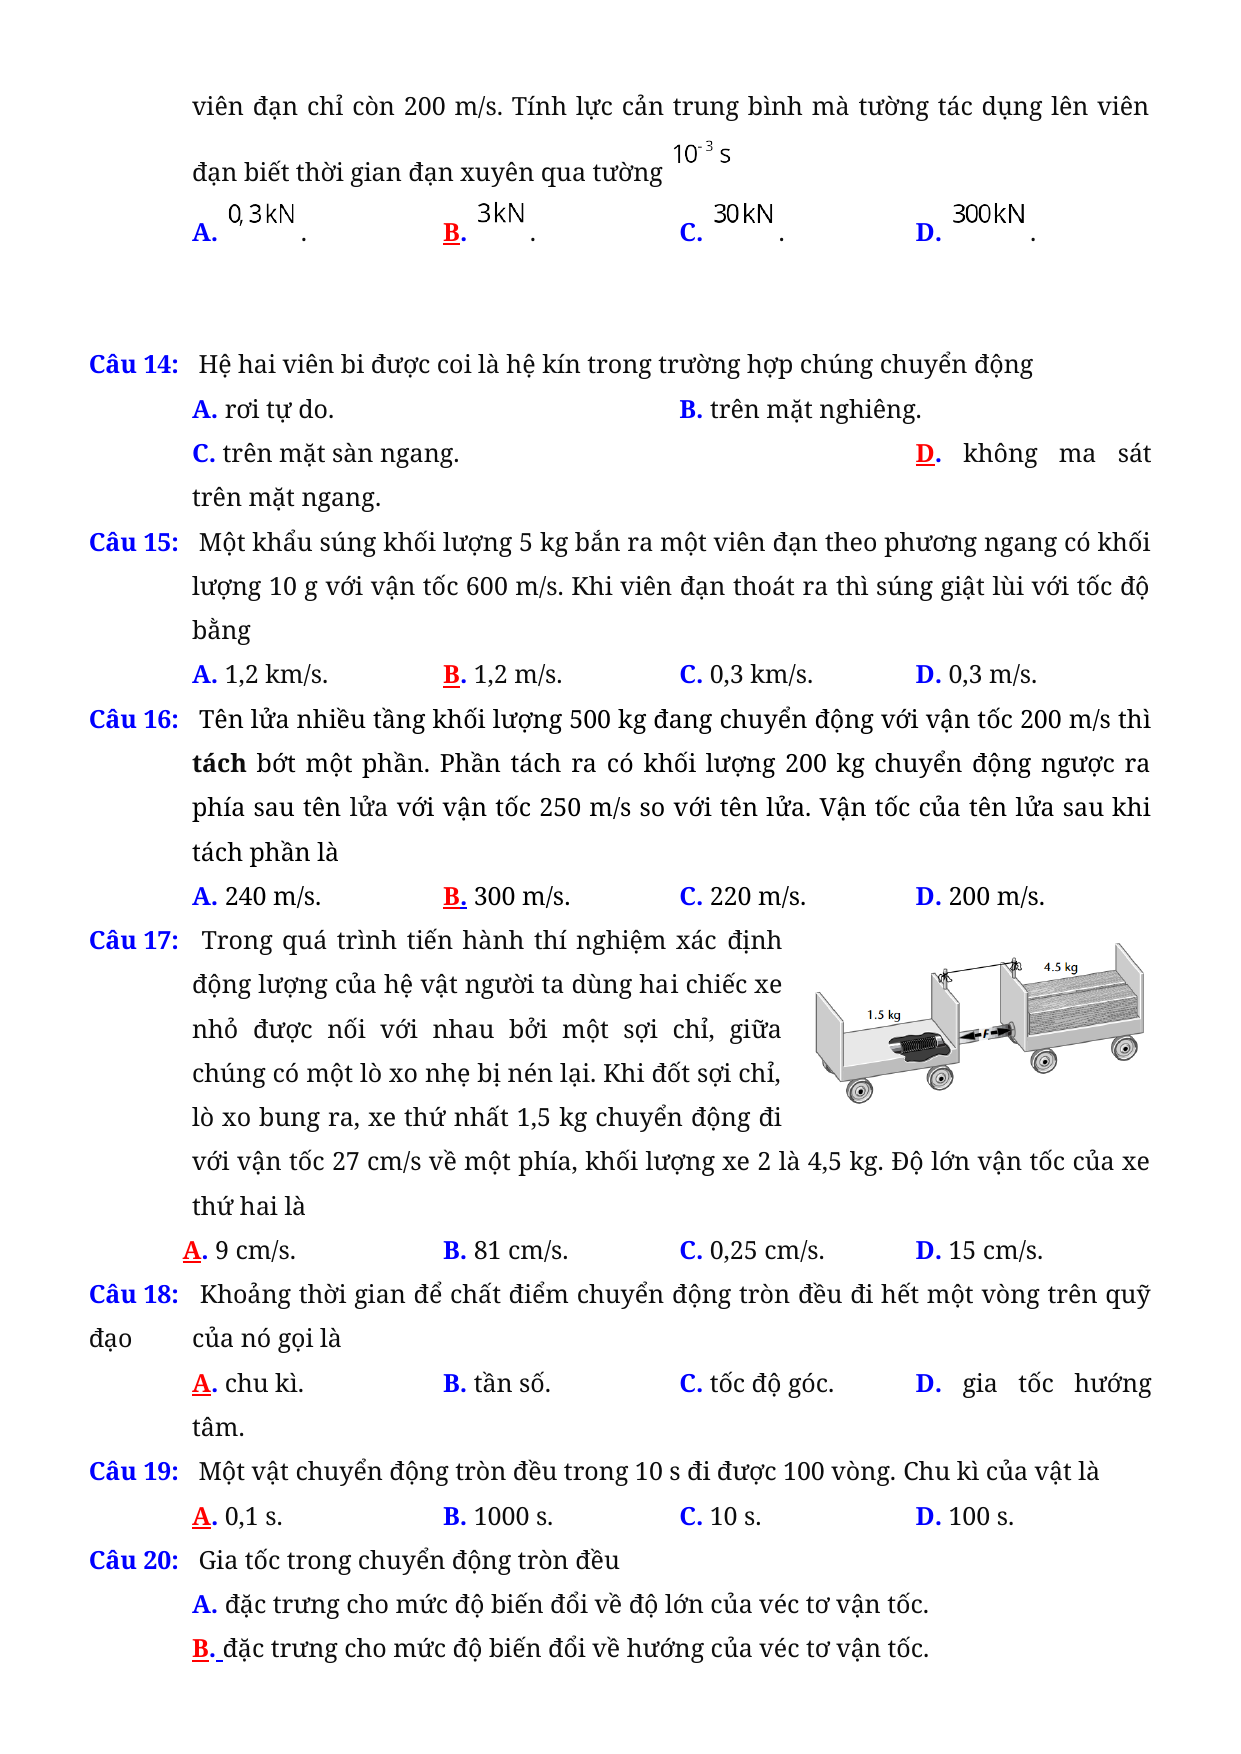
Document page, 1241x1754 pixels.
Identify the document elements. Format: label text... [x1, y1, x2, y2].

text Câu 18: Khoảng thời gian để chất điểm chuyển động tròn đều đi hết một vòng trên quỹ đạo của nó gọi là [88, 1277, 1152, 1355]
text Câu 19: Một vật chuyển động tròn đều trong 10 s đi được 100 vòng. Chu kì của vật là [88, 1454, 1152, 1488]
text A. rơi tự do. B. trên mặt nghiêng. [192, 391, 1152, 426]
text A. 240 m/s. B. 300 m/s. C. 220 m/s. D. 200 m/s. [192, 878, 1152, 912]
text A. . B. . C. . D. . [192, 199, 1152, 248]
text Câu 20: Gia tốc trong chuyển động tròn đều [88, 1542, 1152, 1577]
text Câu 14: Hệ hai viên bi được coi là hệ kín trong trường hợp chúng chuyển động [88, 347, 1152, 381]
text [88, 88, 1152, 189]
text Câu 17: Trong quá trình tiến hành thí nghiệm xác định động lượng của hệ vật người ta dùng hai chiếc xe nhỏ được nối với nhau bởi một sợi chỉ, giữa chúng có một lò xo nhẹ bị nén lại. Khi đốt sợi chỉ, lò xo bung ra, xe thứ nhất 1,5 kg chuyển động đi với vận tốc 27 cm/s về một phía, khối lượng xe 2 là 4,5 kg. Độ lớn vận tốc của xe thứ hai là [88, 923, 1152, 1222]
text Câu 16: Tên lửa nhiều tầng khối lượng 500 kg đang chuyển động với vận tốc 200 m/s thì tách bớt một phần. Phần tách ra có khối lượng 200 kg chuyển động ngược ra phía sau tên lửa với vận tốc 250 m/s so với tên lửa. Vận tốc của tên lửa sau khi tách phần là [88, 701, 1152, 868]
text A. 9 cm/s. B. 81 cm/s. C. 0,25 cm/s. D. 15 cm/s. [88, 1233, 1152, 1267]
text C. trên mặt sàn ngang. D. không ma sát trên mặt ngang. [192, 436, 1152, 514]
text Câu 15: Một khẩu súng khối lượng 5 kg bắn ra một viên đạn theo phương ngang có khối lượng 10 g với vận tốc 600 m/s. Khi viên đạn thoát ra thì súng giật lùi với tốc độ bằng [88, 524, 1152, 647]
text A. đặc trưng cho mức độ biến đổi về độ lớn của véc tơ vận tốc. [192, 1587, 1152, 1621]
text B. đặc trưng cho mức độ biến đổi về hướng của véc tơ vận tốc. [192, 1631, 1152, 1665]
text A. 1,2 km/s. B. 1,2 m/s. C. 0,3 km/s. D. 0,3 m/s. [192, 657, 1152, 691]
text A. chu kì. B. tần số. C. tốc độ góc. D. gia tốc hướng tâm. [192, 1365, 1152, 1444]
picture [801, 939, 1152, 1109]
text A. 0,1 s. B. 1000 s. C. 10 s. D. 100 s. [192, 1498, 1152, 1532]
